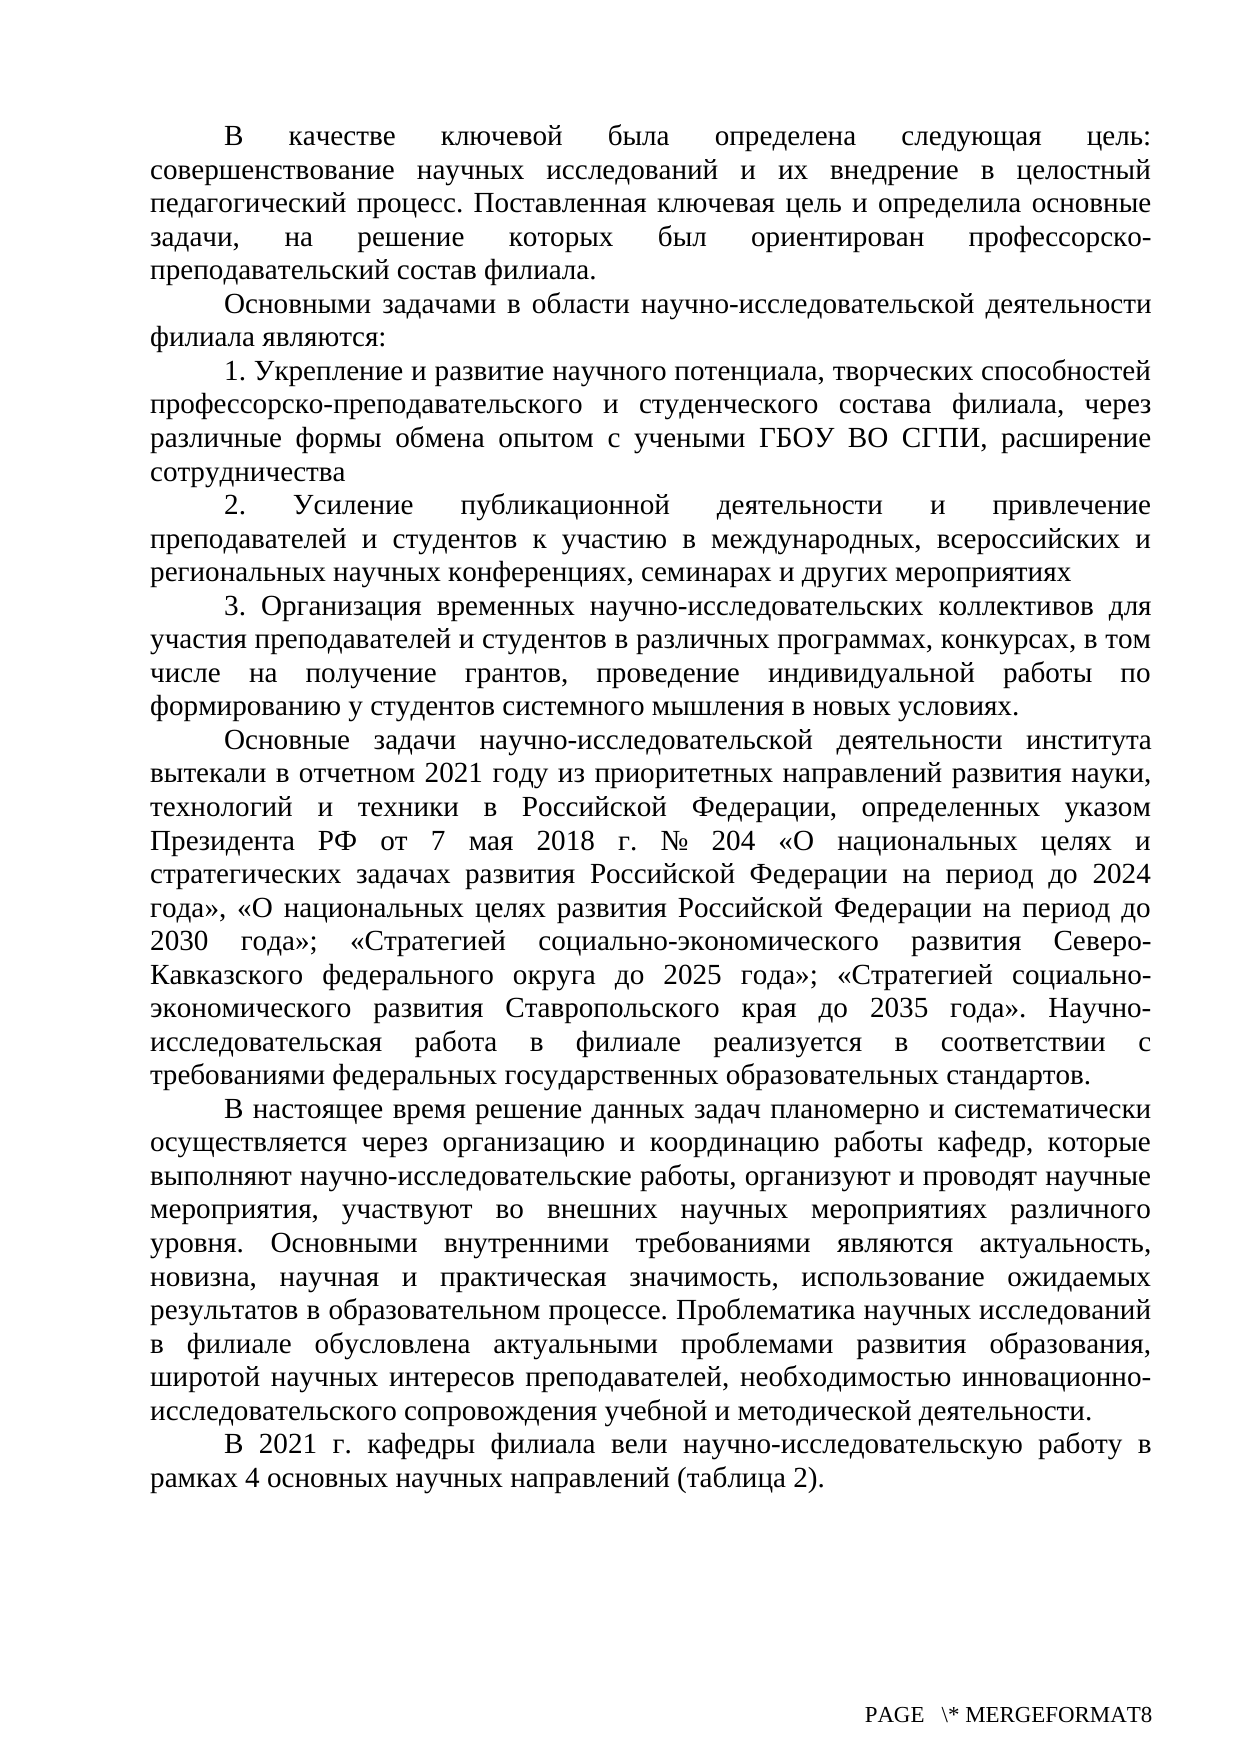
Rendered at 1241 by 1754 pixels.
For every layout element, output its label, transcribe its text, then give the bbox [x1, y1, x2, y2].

text В настоящее время решение данных задач планомерно и систематически осуществляется через организацию и координацию работы кафедр, которые выполняют научно-исследовательские работы, организуют и проводят научные мероприятия, участвуют во внешних научных мероприятиях различного уровня. Основными внутренними требованиями являются актуальность, новизна, научная и практическая значимость, использование ожидаемых результатов в образовательном процессе. Проблематика научных исследований в филиале обусловлена актуальными проблемами развития образования, широтой научных интересов преподавателей, необходимостью инновационно-исследовательского сопровождения учебной и методической деятельности. [150, 1091, 1152, 1426]
text 1. Укрепление и развитие научного потенциала, творческих способностей профессорско-преподавательского и студенческого состава филиала, через различные формы обмена опытом с учеными ГБОУ ВО СГПИ, расширение сотрудничества [150, 353, 1152, 487]
text В 2021 г. кафедры филиала вели научно-исследовательскую работу в рамках 4 основных научных направлений (таблица 2). [150, 1426, 1152, 1493]
text 3. Организация временных научно-исследовательских коллективов для участия преподавателей и студентов в различных программах, конкурсах, в том числе на получение грантов, проведение индивидуальной работы по формированию у студентов системного мышления в новых условиях. [150, 588, 1152, 722]
text Основные задачи научно-исследовательской деятельности института вытекали в отчетном 2021 году из приоритетных направлений развития науки, технологий и техники в Российской Федерации, определенных указом Президента РФ от 7 мая 2018 г. № 204 «О национальных целях и стратегических задачах развития Российской Федерации на период до 2024 года», «О национальных целях развития Российской Федерации на период до 2030 года»; «Стратегией социально-экономического развития Северо-Кавказского федерального округа до 2025 года»; «Стратегией социально-экономического развития Ставропольского края до 2035 года». Научно-исследовательская работа в филиале реализуется в соответствии с требованиями федеральных государственных образовательных стандартов. [150, 722, 1152, 1091]
text 2. Усиление публикационной деятельности и привлечение преподавателей и студентов к участию в международных, всероссийских и региональных научных конференциях, семинарах и других мероприятиях [150, 487, 1152, 588]
text Основными задачами в области научно-исследовательской деятельности филиала являются: [150, 286, 1152, 353]
text В качестве ключевой была определена следующая цель: совершенствование научных исследований и их внедрение в целостный педагогический процесс. Поставленная ключевая цель и определила основные задачи, на решение которых был ориентирован профессорско-преподавательский состав филиала. [150, 118, 1152, 286]
